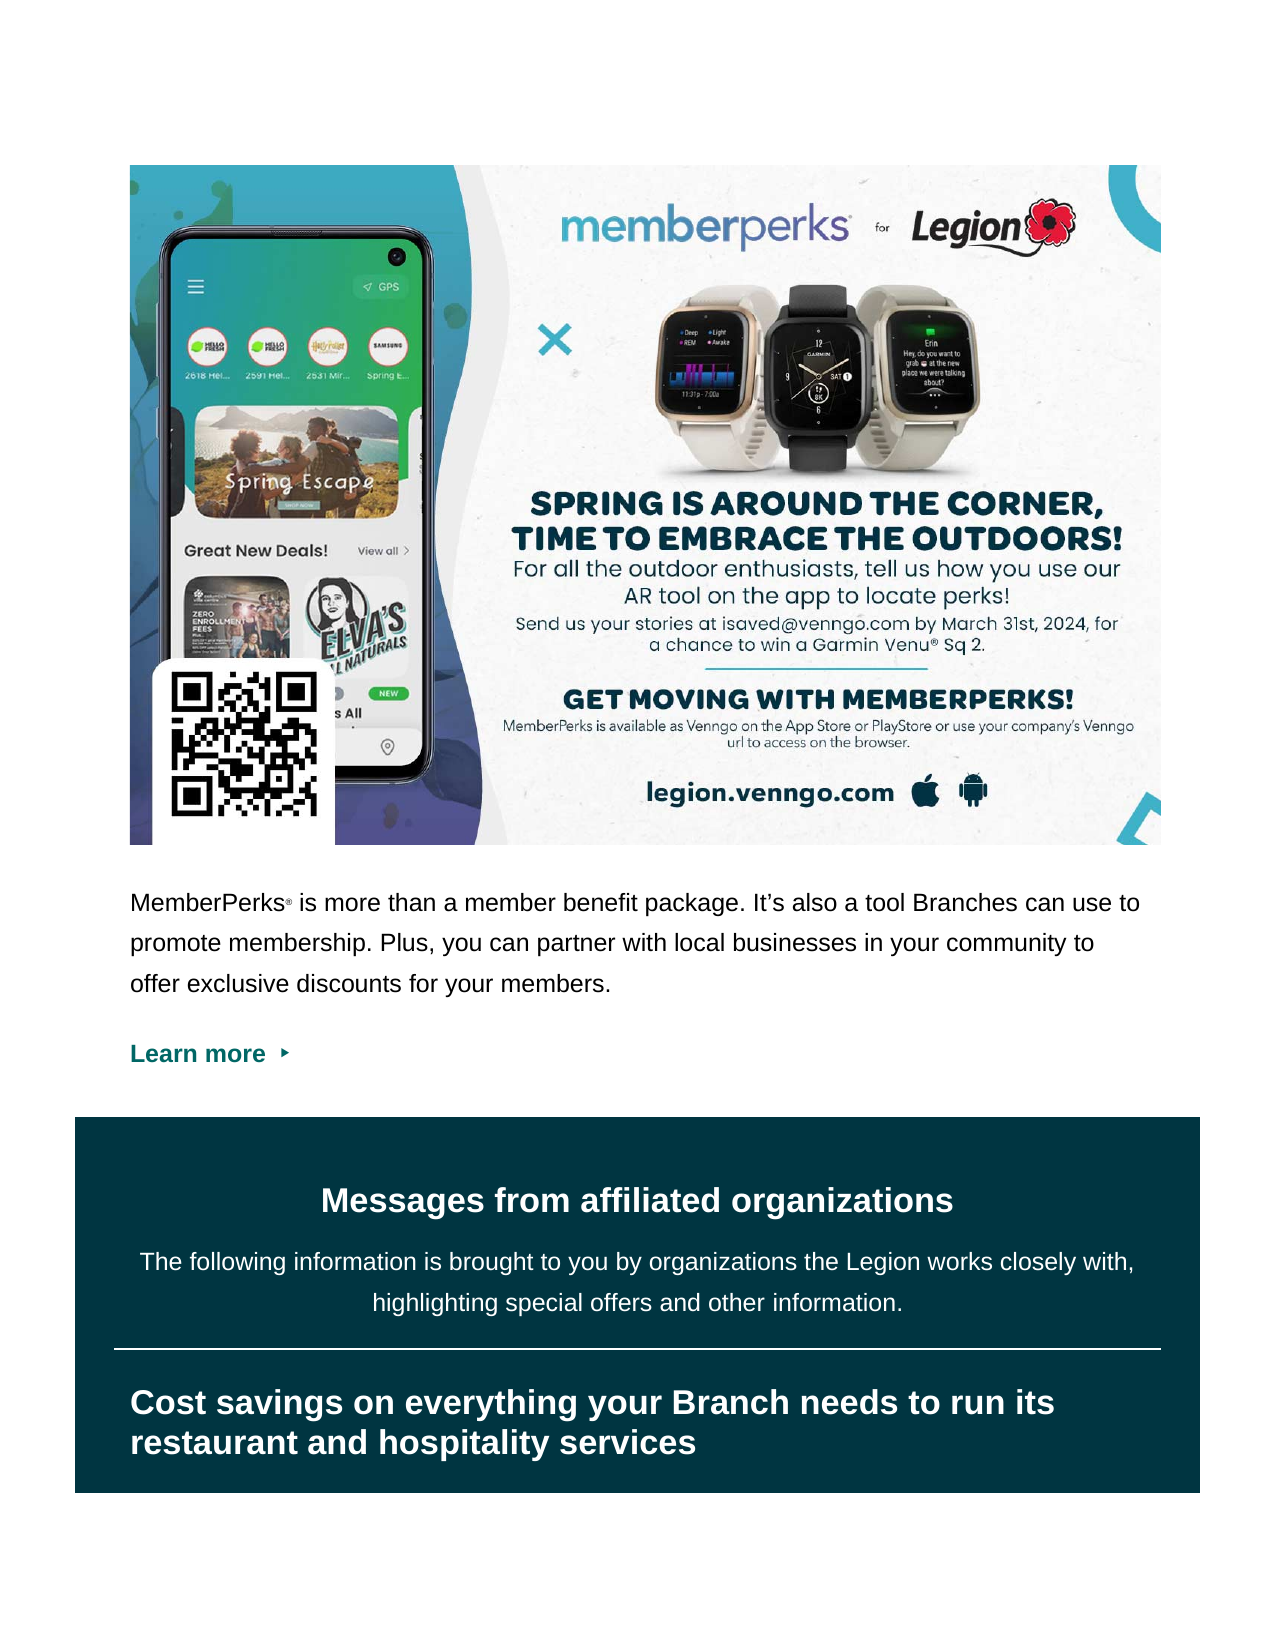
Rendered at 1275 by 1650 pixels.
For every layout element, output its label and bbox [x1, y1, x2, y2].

table_cell [75, 1348, 1200, 1493]
picture [129, 165, 1161, 845]
table_cell [75, 150, 1200, 1117]
table_cell [75, 1117, 1200, 1348]
